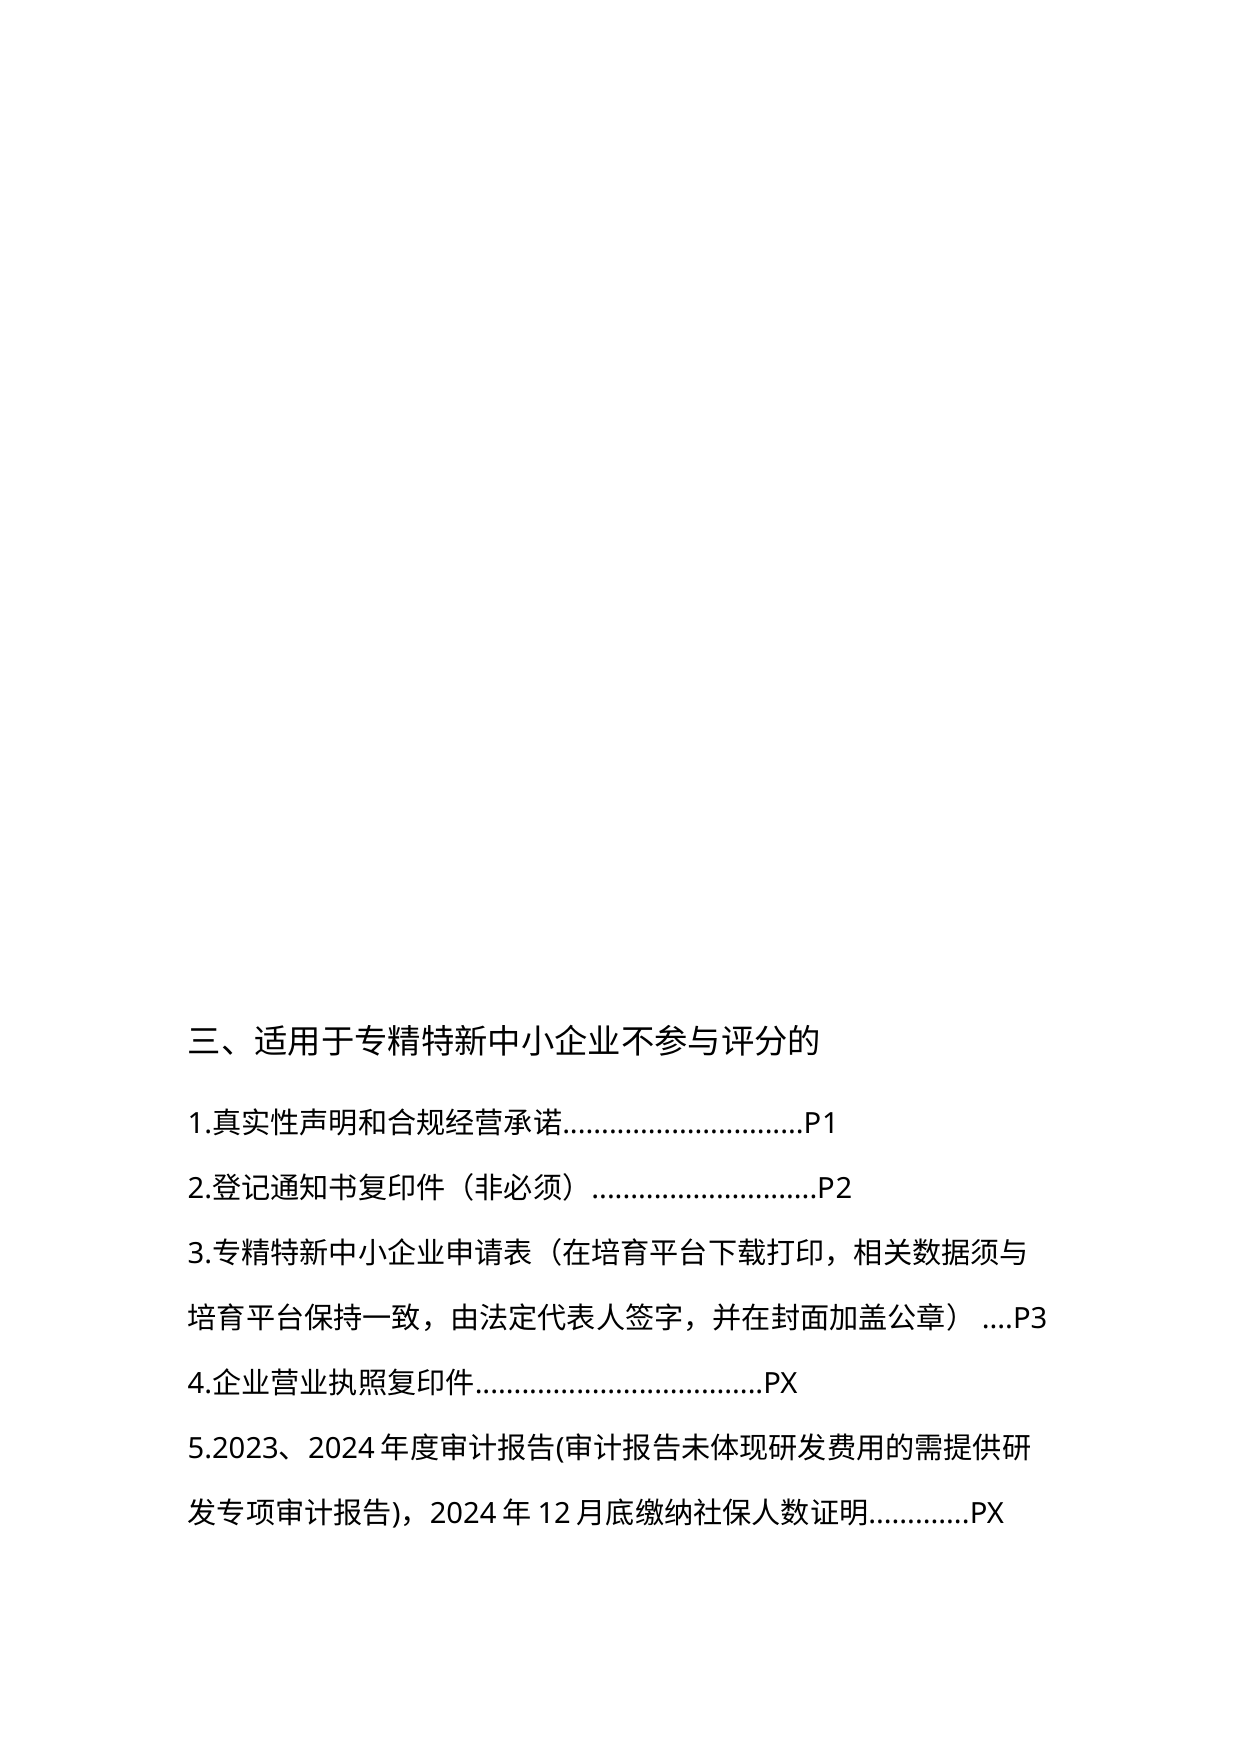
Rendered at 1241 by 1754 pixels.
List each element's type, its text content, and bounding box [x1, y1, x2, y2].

text 2.登记通知书复印件（非必须）.............................P2 [187, 1153, 1053, 1218]
list 4.企业营业执照复印件.....................................PX [187, 1348, 1053, 1413]
list 三、适用于专精特新中小企业不参与评分的 [187, 1007, 1053, 1072]
list 3.专精特新中小企业申请表（在培育平台下载打印，相关数据须与培育平台保持一致，由法定代表人签字，并在封面加盖公章） ....P3 [187, 1218, 1053, 1348]
list 5.2023、2024年度审计报告(审计报告未体现研发费用的需提供研发专项审计报告)，2024年12月底缴纳社保人数证明.............PX [187, 1413, 1053, 1543]
text 1.真实性声明和合规经营承诺...............................P1 [187, 1088, 1053, 1153]
